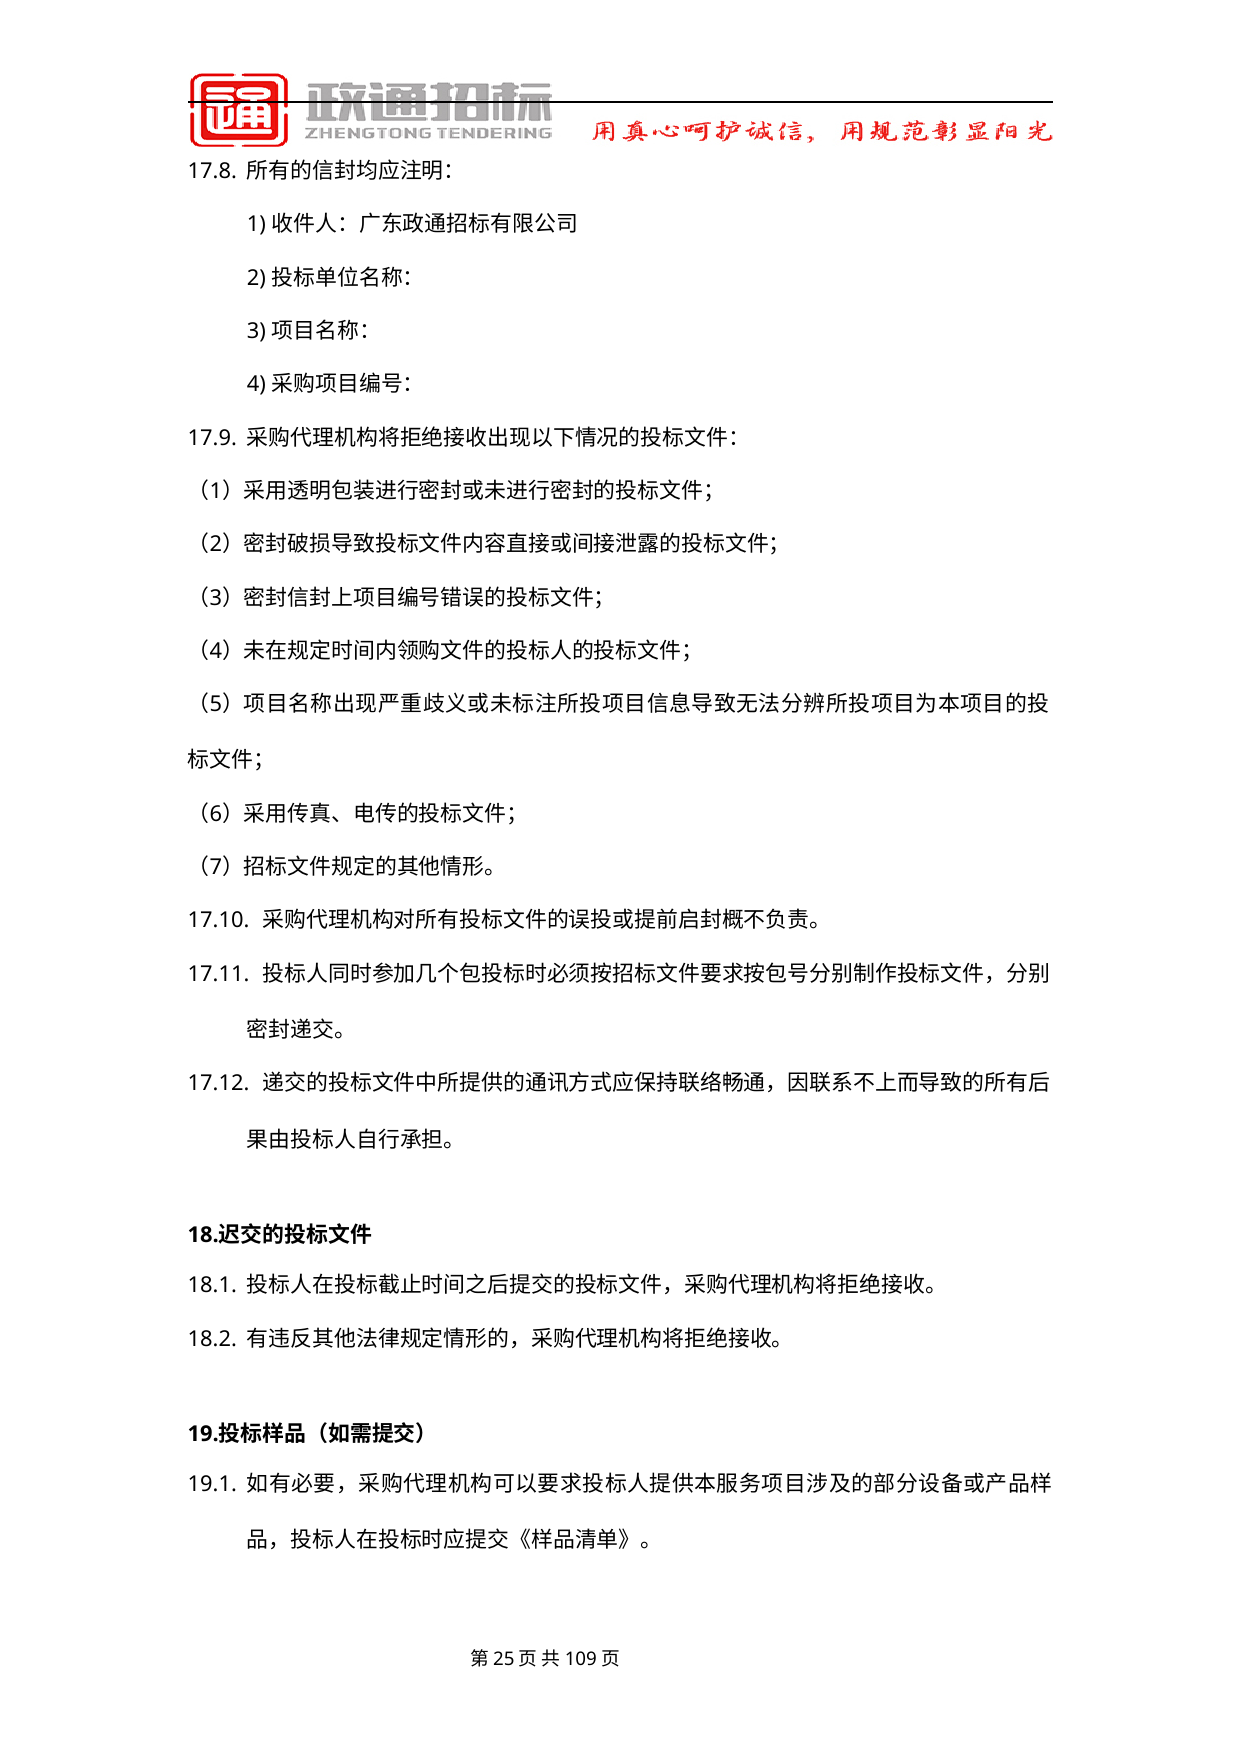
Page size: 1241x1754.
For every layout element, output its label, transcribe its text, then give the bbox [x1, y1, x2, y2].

list 项目名称： [247, 310, 1053, 347]
list 投标人在投标截止时间之后提交的投标文件，采购代理机构将拒绝接收。 [187, 1264, 1053, 1302]
list 所有的信封均应注明： [187, 150, 1053, 187]
list 如有必要，采购代理机构可以要求投标人提供本服务项目涉及的部分设备或产品样品，投标人在投标时应提交《样品清单》。 [187, 1463, 1053, 1557]
list 密封破损导致投标文件内容直接或间接泄露的投标文件； [187, 523, 1053, 561]
list 项目名称出现严重歧义或未标注所投项目信息导致无法分辨所投项目为本项目的投标文件； [187, 683, 1053, 777]
list 采用传真、电传的投标文件； [187, 793, 1053, 830]
subtitle 18.迟交的投标文件 [187, 1217, 1053, 1248]
list 有违反其他法律规定情形的，采购代理机构将拒绝接收。 [187, 1318, 1053, 1355]
list 投标单位名称： [247, 257, 1053, 294]
list 采购代理机构对所有投标文件的误投或提前启封概不负责。 [187, 899, 1053, 937]
list 投标人同时参加几个包投标时必须按招标文件要求按包号分别制作投标文件，分别密封递交。 [187, 953, 1053, 1047]
picture [188, 103, 1053, 147]
list 递交的投标文件中所提供的通讯方式应保持联络畅通，因联系不上而导致的所有后果由投标人自行承担。 [187, 1062, 1053, 1156]
list 未在规定时间内领购文件的投标人的投标文件； [187, 630, 1053, 667]
list 收件人：广东政通招标有限公司 [247, 203, 1053, 241]
list 采购代理机构将拒绝接收出现以下情况的投标文件： [187, 417, 1053, 454]
list 采购项目编号： [247, 363, 1053, 401]
picture [188, 73, 1053, 101]
list 密封信封上项目编号错误的投标文件； [187, 577, 1053, 614]
list 采用透明包装进行密封或未进行密封的投标文件； [187, 470, 1053, 507]
list 招标文件规定的其他情形。 [187, 846, 1053, 884]
subtitle 19.投标样品（如需提交） [187, 1416, 1053, 1447]
